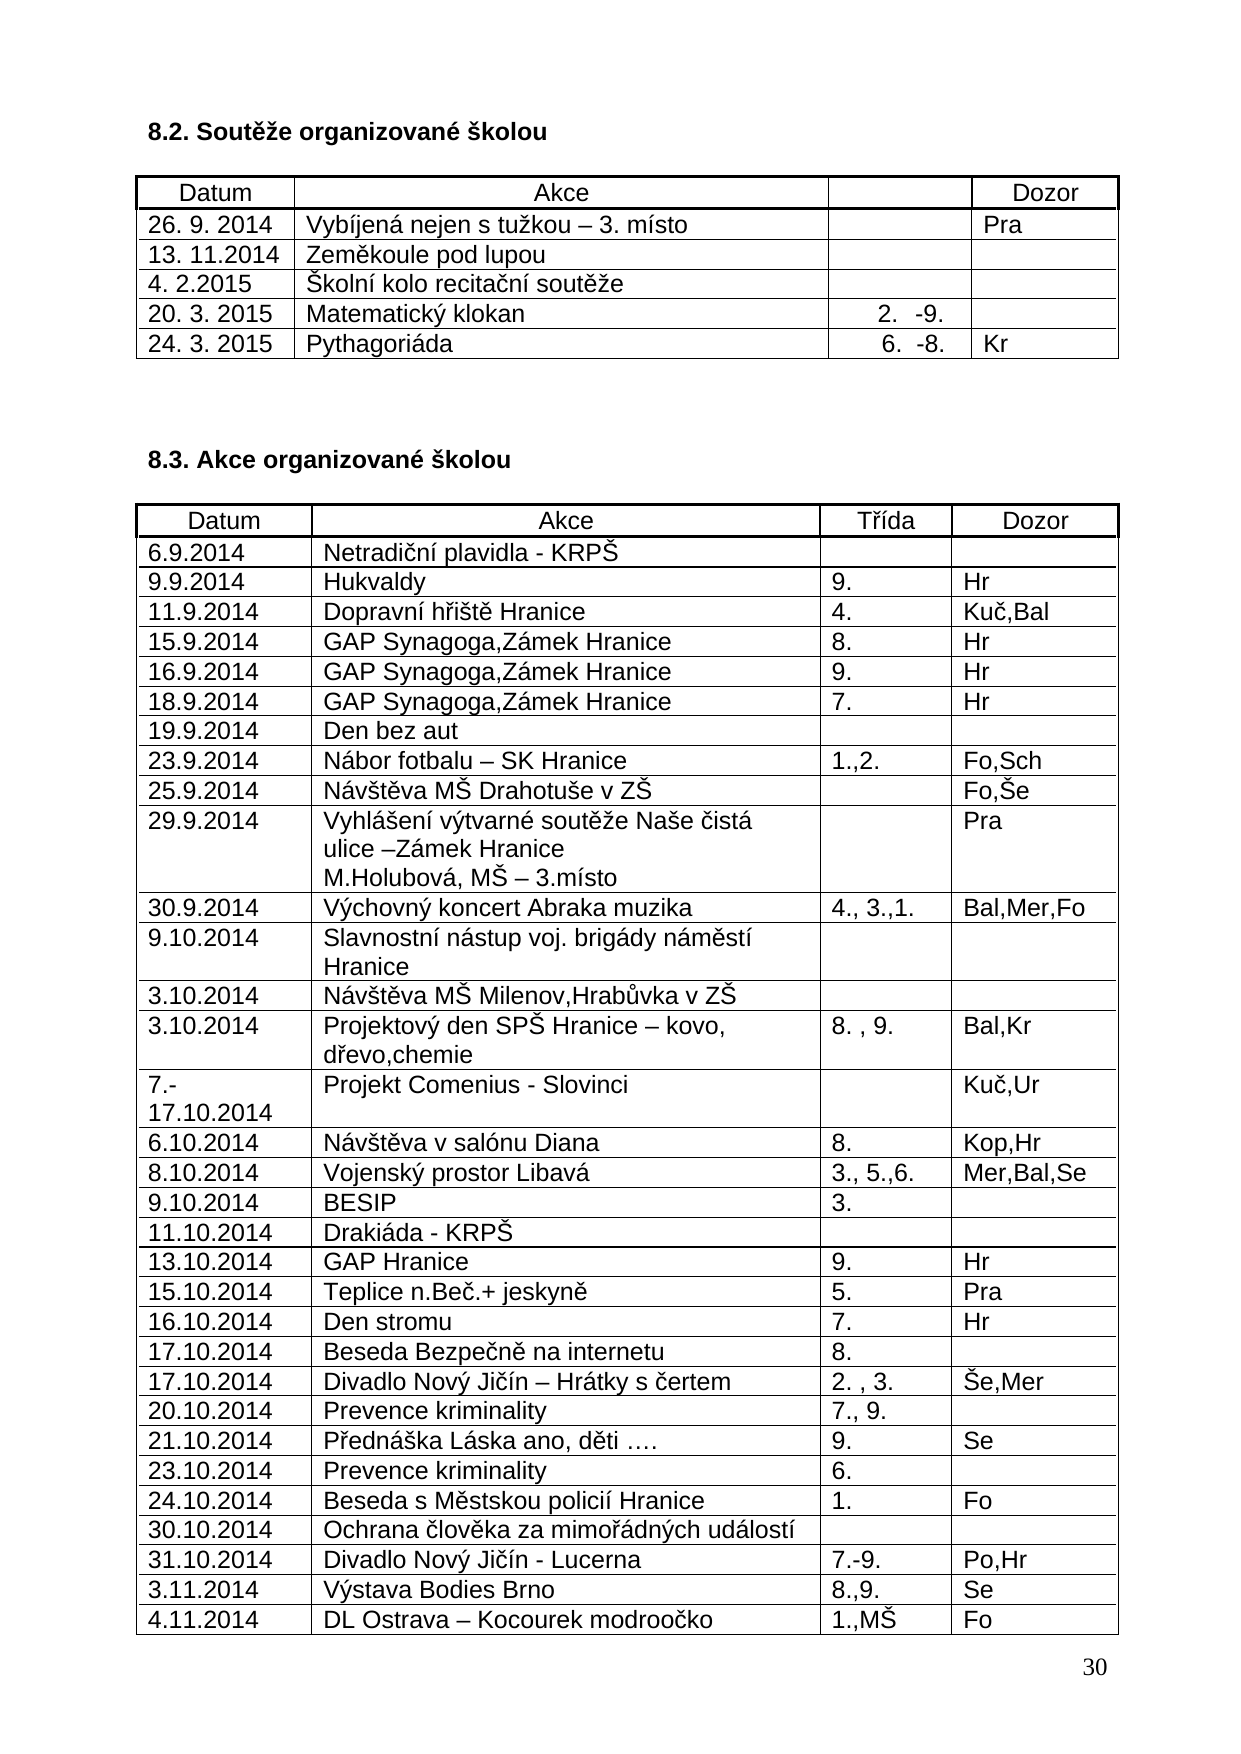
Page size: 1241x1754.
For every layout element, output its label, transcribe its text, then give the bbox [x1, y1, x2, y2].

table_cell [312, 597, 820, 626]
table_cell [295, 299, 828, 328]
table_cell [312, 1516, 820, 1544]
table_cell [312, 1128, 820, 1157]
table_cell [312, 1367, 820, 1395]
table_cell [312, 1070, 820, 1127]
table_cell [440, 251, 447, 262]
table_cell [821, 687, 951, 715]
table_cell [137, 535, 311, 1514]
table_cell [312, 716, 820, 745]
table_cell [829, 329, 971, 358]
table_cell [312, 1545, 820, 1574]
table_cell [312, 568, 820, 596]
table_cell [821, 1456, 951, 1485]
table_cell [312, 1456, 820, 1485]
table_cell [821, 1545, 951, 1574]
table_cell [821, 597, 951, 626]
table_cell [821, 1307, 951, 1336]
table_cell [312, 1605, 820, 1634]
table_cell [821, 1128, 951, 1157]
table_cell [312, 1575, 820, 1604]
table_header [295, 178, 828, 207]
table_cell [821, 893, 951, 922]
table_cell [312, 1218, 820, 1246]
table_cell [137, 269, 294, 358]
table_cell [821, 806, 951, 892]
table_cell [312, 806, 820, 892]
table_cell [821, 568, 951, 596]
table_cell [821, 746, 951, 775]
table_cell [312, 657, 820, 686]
text 8.3. Akce organizované školou [148, 445, 1107, 474]
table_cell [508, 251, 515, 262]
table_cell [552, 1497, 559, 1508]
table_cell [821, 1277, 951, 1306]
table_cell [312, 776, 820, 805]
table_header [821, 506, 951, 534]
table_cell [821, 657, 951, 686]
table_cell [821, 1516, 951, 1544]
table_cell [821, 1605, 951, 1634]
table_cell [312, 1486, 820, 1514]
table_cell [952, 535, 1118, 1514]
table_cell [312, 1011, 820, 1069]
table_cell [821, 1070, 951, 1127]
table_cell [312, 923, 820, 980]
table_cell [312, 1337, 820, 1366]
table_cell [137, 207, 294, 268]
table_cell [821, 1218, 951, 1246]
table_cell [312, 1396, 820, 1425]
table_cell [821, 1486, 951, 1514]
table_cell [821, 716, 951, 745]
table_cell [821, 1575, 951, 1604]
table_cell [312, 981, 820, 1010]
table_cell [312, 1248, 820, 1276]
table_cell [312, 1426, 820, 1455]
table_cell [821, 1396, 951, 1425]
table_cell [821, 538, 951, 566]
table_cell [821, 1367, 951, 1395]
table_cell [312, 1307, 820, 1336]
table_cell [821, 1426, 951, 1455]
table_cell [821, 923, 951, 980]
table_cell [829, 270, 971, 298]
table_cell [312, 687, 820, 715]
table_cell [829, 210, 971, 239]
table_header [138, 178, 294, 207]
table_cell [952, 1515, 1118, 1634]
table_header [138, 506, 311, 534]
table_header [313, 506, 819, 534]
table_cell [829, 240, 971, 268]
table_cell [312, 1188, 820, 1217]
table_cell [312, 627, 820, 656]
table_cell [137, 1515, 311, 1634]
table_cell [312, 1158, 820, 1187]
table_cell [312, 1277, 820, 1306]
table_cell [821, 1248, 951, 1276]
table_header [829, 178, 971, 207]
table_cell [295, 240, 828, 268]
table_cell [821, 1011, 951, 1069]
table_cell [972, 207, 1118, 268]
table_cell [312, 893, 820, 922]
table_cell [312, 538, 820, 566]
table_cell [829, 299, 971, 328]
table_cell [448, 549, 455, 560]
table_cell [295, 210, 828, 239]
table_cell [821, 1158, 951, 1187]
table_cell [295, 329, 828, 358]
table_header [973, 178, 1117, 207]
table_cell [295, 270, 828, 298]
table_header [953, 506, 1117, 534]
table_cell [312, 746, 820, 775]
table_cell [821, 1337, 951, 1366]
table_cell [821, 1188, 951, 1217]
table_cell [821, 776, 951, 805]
text 8.2. Soutěže organizované školou [148, 117, 1107, 146]
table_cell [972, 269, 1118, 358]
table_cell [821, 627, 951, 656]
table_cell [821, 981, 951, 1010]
